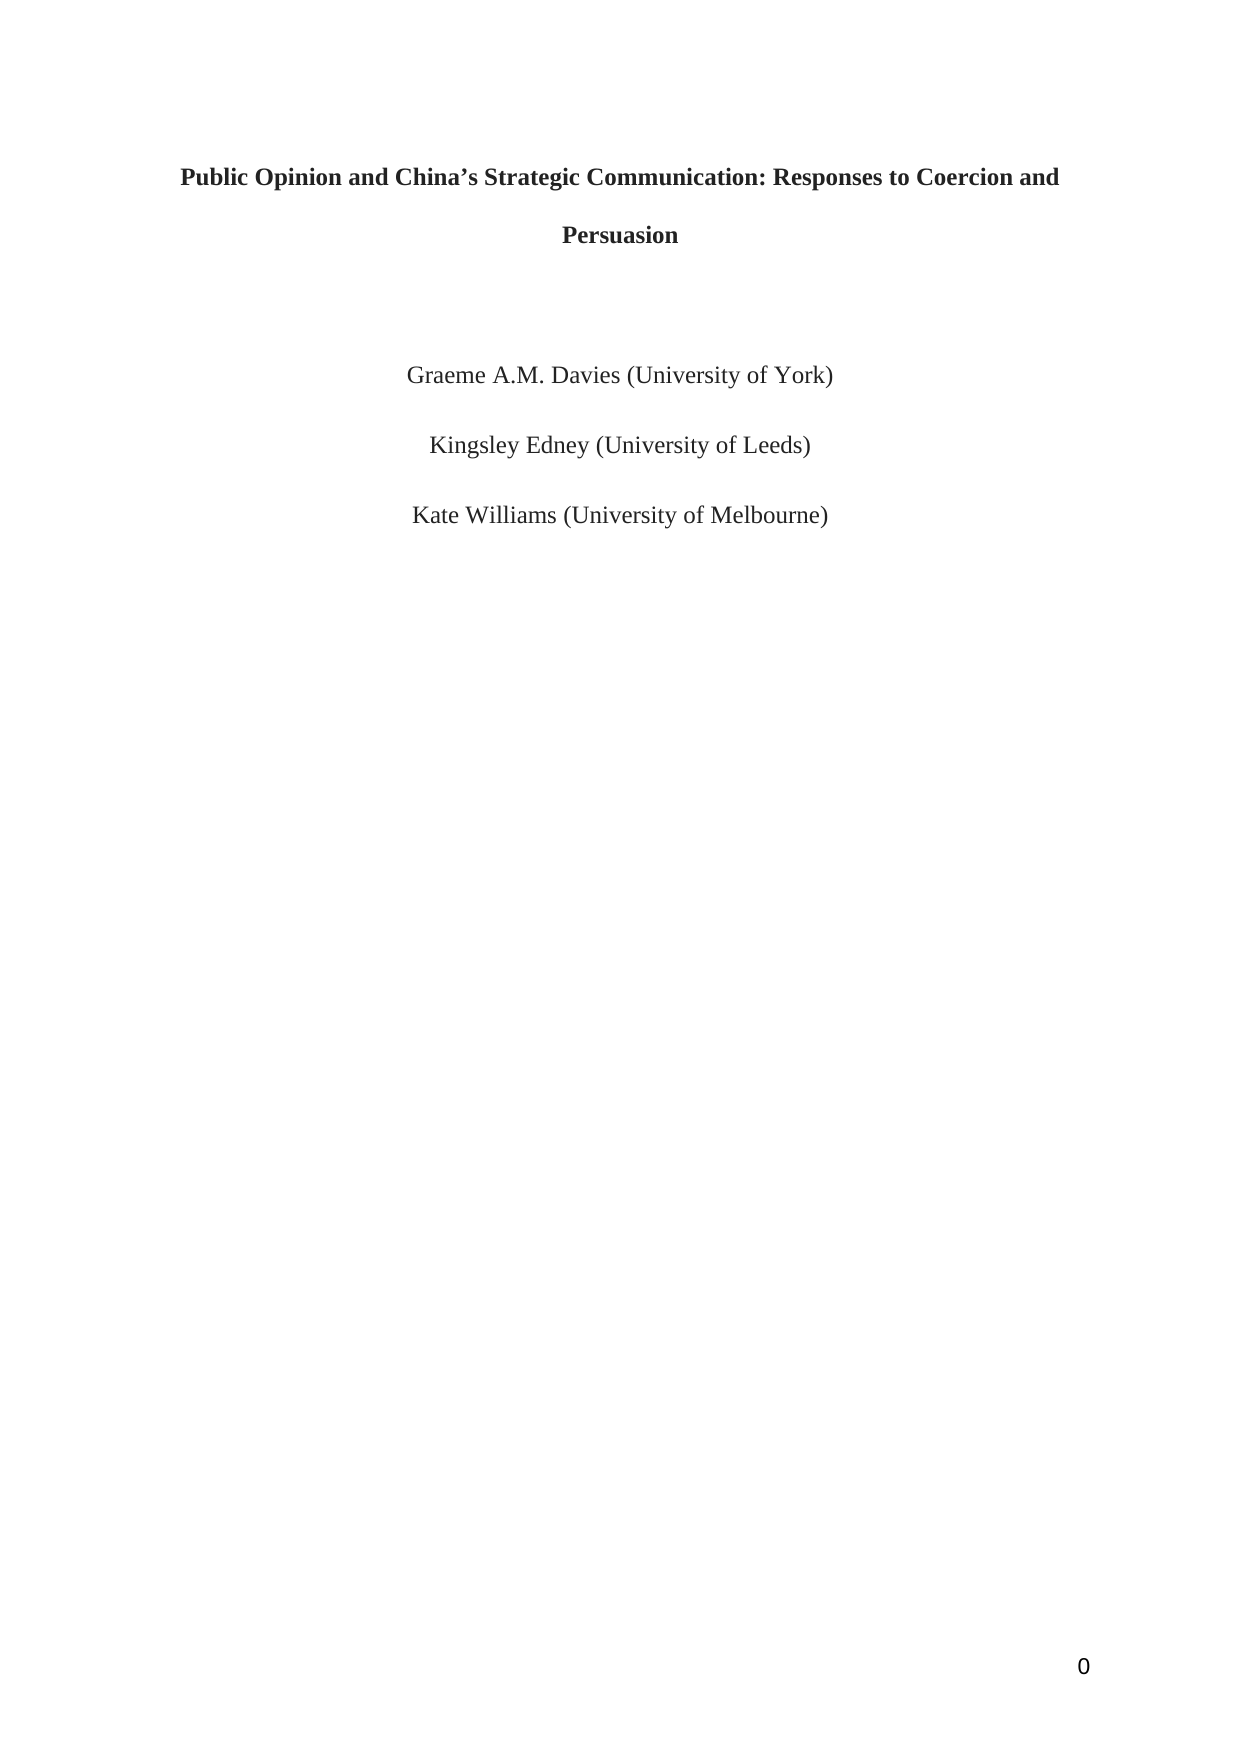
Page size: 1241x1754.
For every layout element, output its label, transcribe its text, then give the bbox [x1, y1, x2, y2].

text Kate Williams (University of Melbourne) [150, 500, 1090, 529]
text Public Opinion and China’s Strategic Communication: Responses to Coercion and Persuasion [150, 162, 1090, 249]
text Kingsley Edney (University of Leeds) [150, 430, 1090, 459]
text Graeme A.M. Davies (University of York) [150, 360, 1090, 389]
